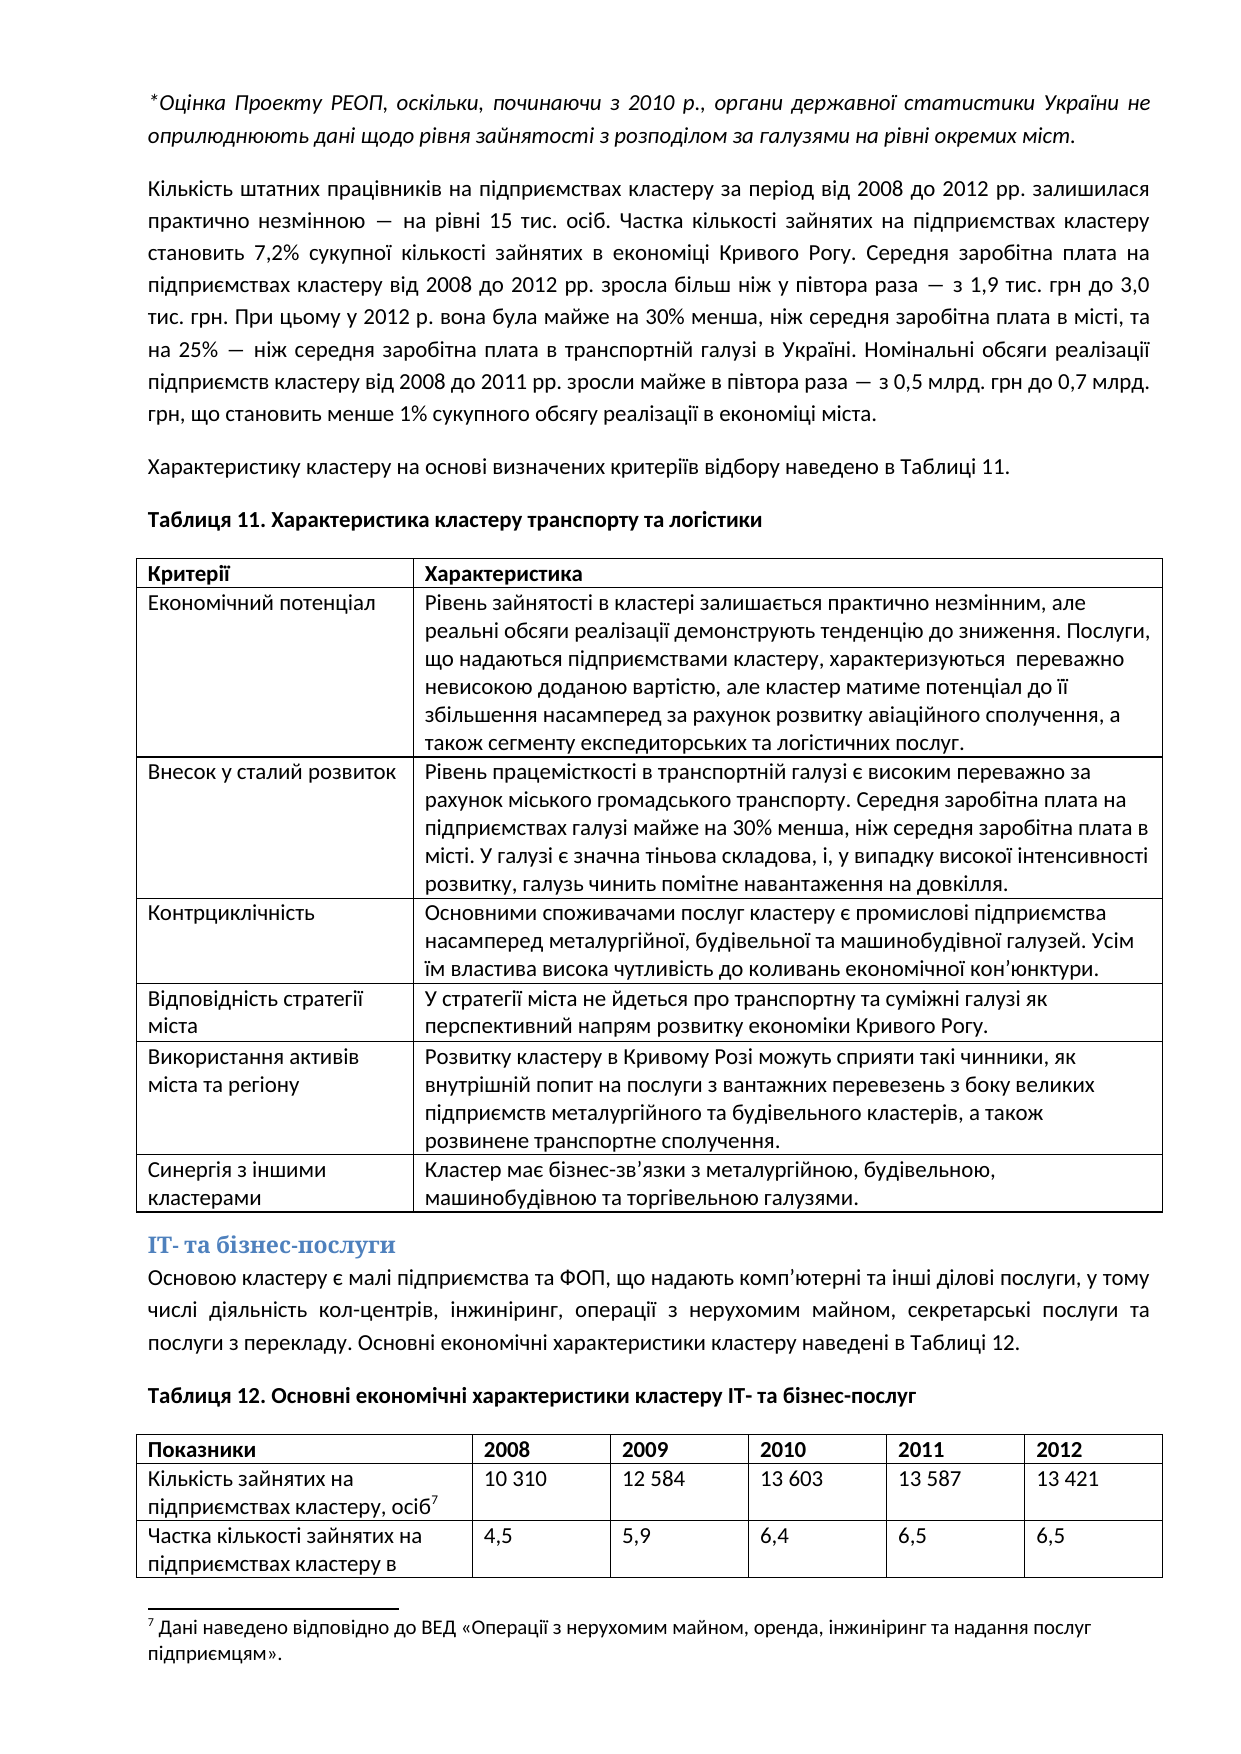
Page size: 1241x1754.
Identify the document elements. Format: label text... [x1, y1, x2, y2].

table_header 2008 [473, 1435, 610, 1463]
table_cell 5,9 [611, 1521, 748, 1577]
table_cell Економічний потенціал [137, 588, 413, 756]
text Кількість штатних працівників на підприємствах кластеру за період від 2008 до 2012 рр. залишилася практично незмінною ― на рівні 15 тис. осіб. Частка кількості зайнятих на підприємствах кластеру становить 7,2% сукупної кількості зайнятих в економіці Кривого Рогу. Середня заробітна плата на підприємствах кластеру від 2008 до 2012 рр. зросла більш ніж у півтора раза ― з 1,9 тис. грн до 3,0 тис. грн. При цьому у 2012 р. вона була майже на 30% менша, ніж середня заробітна плата в місті, та на 25% ― ніж середня заробітна плата в транспортній галузі в Україні. Номінальні обсяги реалізації підприємств кластеру від 2008 до 2011 рр. зросли майже в півтора раза ― з 0,5 млрд. грн до 0,7 млрд. грн, що становить менше 1% сукупного обсягу реалізації в економіці міста. [148, 174, 1152, 427]
table_header 2011 [887, 1435, 1024, 1463]
table_cell У стратегії міста не йдеться про транспортну та суміжні галузі як перспективний напрям розвитку економіки Кривого Рогу. [414, 984, 1162, 1041]
table_cell 13 421 [1025, 1464, 1162, 1520]
subtitle ІТ- та бізнес-послуги [148, 1233, 1152, 1259]
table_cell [137, 1521, 472, 1577]
table_cell Рівень працемісткості в транспортній галузі є високим переважно за рахунок міського громадського транспорту. Середня заробітна плата на підприємствах галузі майже на 30% менша, ніж середня заробітна плата в місті. У галузі є значна тіньова складова, і, у випадку високої інтенсивності розвитку, галузь чинить помітне навантаження на довкілля. [414, 758, 1162, 897]
table_cell Рівень зайнятості в кластері залишається практично незмінним, але реальні обсяги реалізації демонструють тенденцію до зниження. Послуги, що надаються підприємствами кластеру, характеризуються переважно невисокою доданою вартістю, але кластер матиме потенціал до її збільшення насамперед за рахунок розвитку авіаційного сполучення, а також сегменту експедиторських та логістичних послуг. [414, 588, 1162, 756]
text Таблиця 12. Основні економічні характеристики кластеру ІТ- та бізнес-послуг [148, 1381, 1152, 1409]
table_cell Внесок у сталий розвиток [137, 758, 413, 897]
text Основою кластеру є малі підприємства та ФОП, що надають комп’ютерні та інші ділові послуги, у тому числі діяльність кол-центрів, інжиніринг, операції з нерухомим майном, секретарські послуги та послуги з перекладу. Основні економічні характеристики кластеру наведені в Таблиці 12. [148, 1263, 1152, 1356]
table_cell Використання активів міста та регіону [137, 1042, 413, 1154]
table_cell 4,5 [473, 1521, 610, 1577]
table_cell Кластер має бізнес-зв’язки з металургійною, будівельною, машинобудівною та торгівельною галузями. [414, 1155, 1162, 1211]
table_header 2009 [611, 1435, 748, 1463]
table_cell 6,4 [749, 1521, 886, 1577]
table_cell Розвитку кластеру в Кривому Розі можуть сприяти такі чинники, як внутрішній попит на послуги з вантажних перевезень з боку великих підприємств металургійного та будівельного кластерів, а також розвинене транспортне сполучення. [414, 1042, 1162, 1154]
text Характеристику кластеру на основі визначених критеріїв відбору наведено в Таблиці 11. [148, 452, 1152, 480]
text *Оцінка Проекту РЕОП, оскільки, починаючи з 2010 р., органи державної статистики України не оприлюднюють дані щодо рівня зайнятості з розподілом за галузями на рівні окремих міст. [148, 88, 1152, 149]
table_cell Відповідність стратегії міста [137, 984, 413, 1041]
table_cell Синергія з іншими кластерами [137, 1155, 413, 1211]
table_cell 10 310 [473, 1464, 610, 1520]
table_cell 6,5 [887, 1521, 1024, 1577]
table_cell 6,5 [1025, 1521, 1162, 1577]
table_header 2012 [1025, 1435, 1162, 1463]
table_cell 12 584 [611, 1464, 748, 1520]
table_cell 13 587 [887, 1464, 1024, 1520]
table_cell Основними споживачами послуг кластеру є промислові підприємства насамперед металургійної, будівельної та машинобудівної галузей. Усім їм властива висока чутливість до коливань економічної кон’юнктури. [414, 899, 1162, 983]
text Таблиця 11. Характеристика кластеру транспорту та логістики [148, 505, 1152, 533]
table_header Критерії [137, 559, 413, 587]
table_cell Кількість зайнятих на підприємствах кластеру, осіб [137, 1464, 472, 1520]
table_cell 13 603 [749, 1464, 886, 1520]
table_header Показники [137, 1435, 472, 1463]
table_header Характеристика [414, 559, 1162, 587]
table_cell Контрциклічність [137, 899, 413, 983]
table_header 2010 [749, 1435, 886, 1463]
